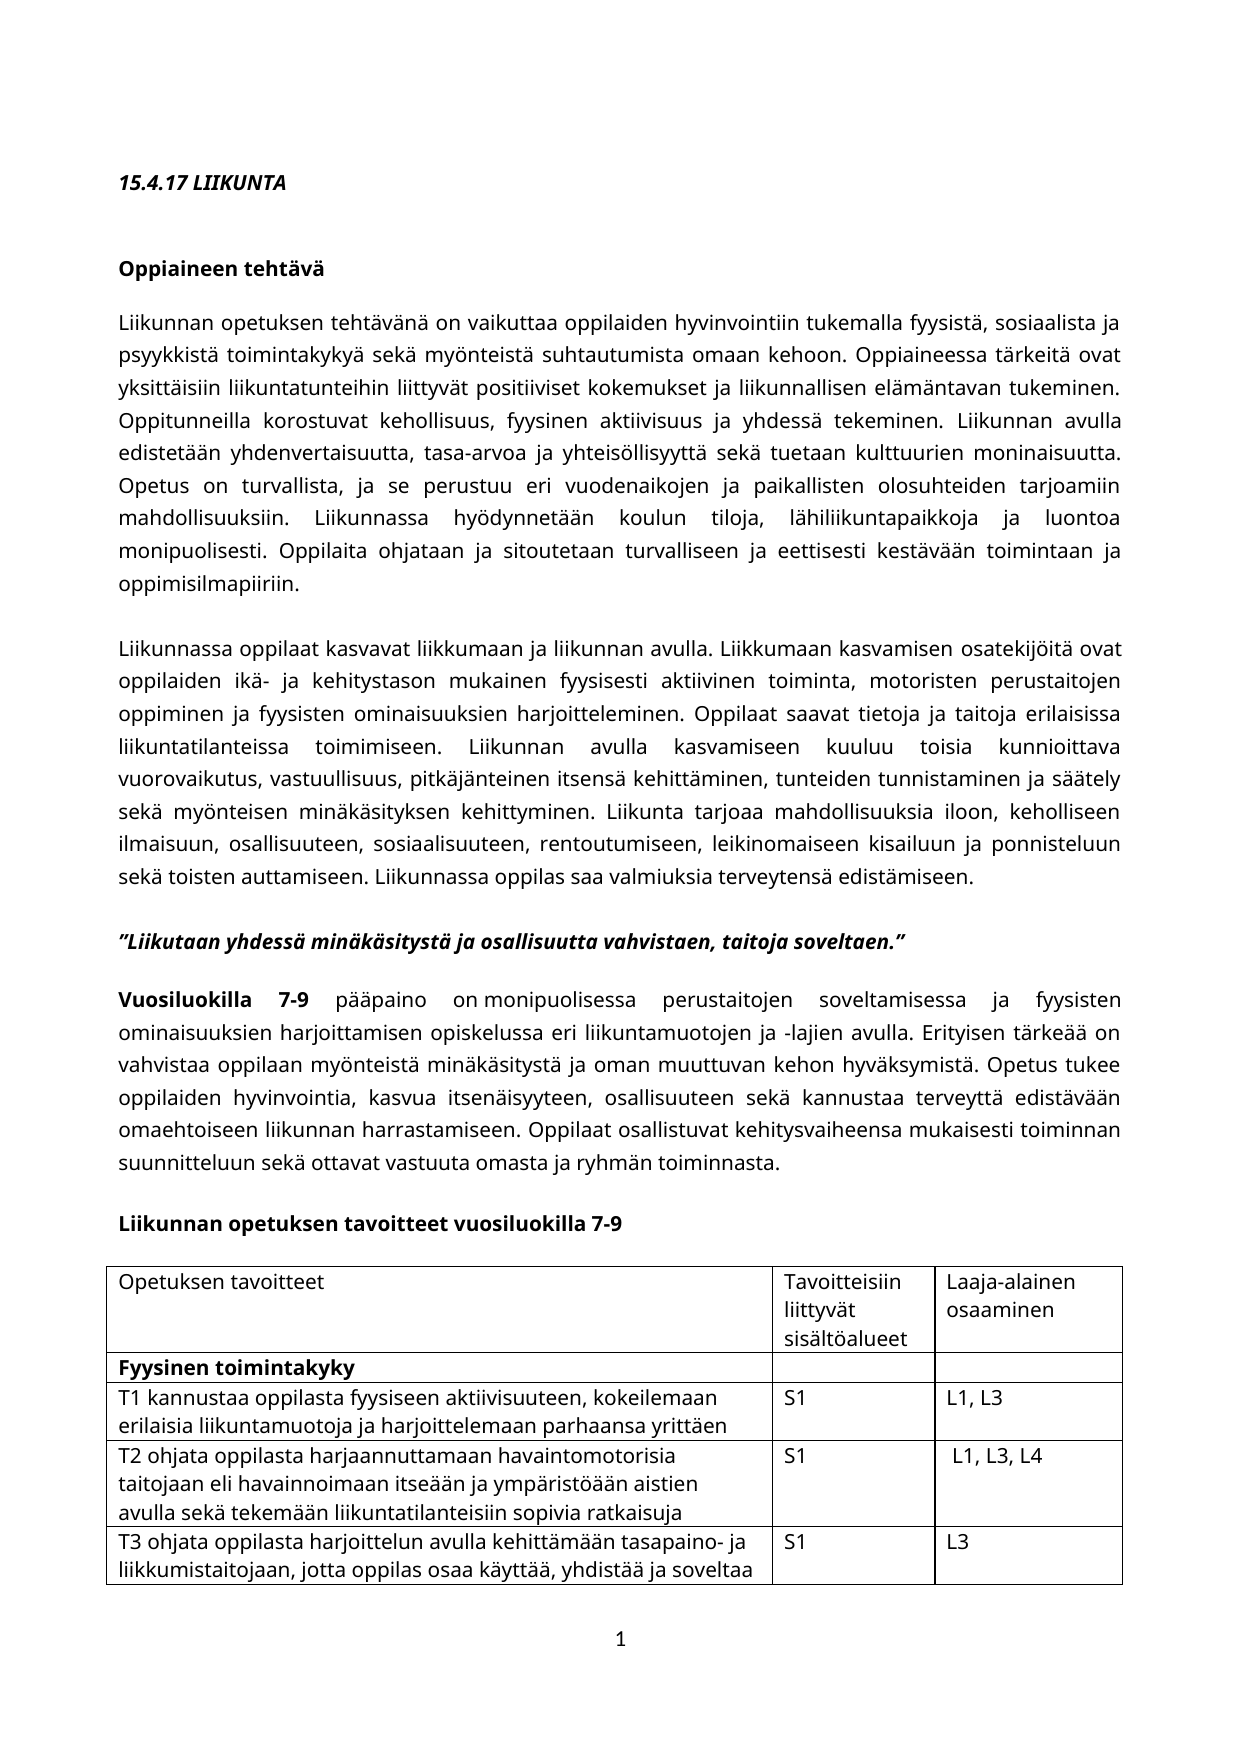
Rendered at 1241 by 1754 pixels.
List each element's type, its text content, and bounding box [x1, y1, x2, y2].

table_cell Fyysinen toimintakyky [107, 1353, 772, 1382]
table_cell L1, L3 [936, 1383, 1122, 1440]
table_header Laaja-alainen osaaminen [936, 1267, 1122, 1352]
table_cell T1 kannustaa oppilasta fyysiseen aktiivisuuteen, kokeilemaan erilaisia liikuntamuotoja ja harjoittelemaan parhaansa yrittäen [107, 1383, 772, 1440]
table_cell L1, L3, L4 [936, 1441, 1122, 1526]
table_cell S1 [773, 1527, 934, 1584]
text Liikunnan opetuksen tehtävänä on vaikuttaa oppilaiden hyvinvointiin tukemalla fyysistä, sosiaalista ja psyykkistä toimintakykyä sekä myönteistä suhtautumista omaan kehoon. Oppiaineessa tärkeitä ovat yksittäisiin liikuntatunteihin liittyvät positiiviset kokemukset ja liikunnallisen elämäntavan tukeminen. Oppitunneilla korostuvat kehollisuus, fyysinen aktiivisuus ja yhdessä tekeminen. Liikunnan avulla edistetään yhdenvertaisuutta, tasa-arvoa ja yhteisöllisyyttä sekä tuetaan kulttuurien moninaisuutta. Opetus on turvallista, ja se perustuu eri vuodenaikojen ja paikallisten olosuhteiden tarjoamiin mahdollisuuksiin. Liikunnassa hyödynnetään koulun tiloja, lähiliikuntapaikkoja ja luontoa monipuolisesti. Oppilaita ohjataan ja sitoutetaan turvalliseen ja eettisesti kestävään toimintaan ja oppimisilmapiiriin. [118, 308, 1122, 597]
text Liikunnan opetuksen tavoitteet vuosiluokilla 7-9 [118, 1209, 1122, 1237]
table_header Opetuksen tavoitteet [107, 1267, 772, 1352]
text Oppiaineen tehtävä [118, 254, 1122, 283]
table_cell S1 [773, 1441, 934, 1526]
text Vuosiluokilla 7-9 pääpaino on monipuolisessa perustaitojen soveltamisessa ja fyysisten ominaisuuksien harjoittamisen opiskelussa eri liikuntamuotojen ja -lajien avulla. Erityisen tärkeää on vahvistaa oppilaan myönteistä minäkäsitystä ja oman muuttuvan kehon hyväksymistä. Opetus tukee oppilaiden hyvinvointia, kasvua itsenäisyyteen, osallisuuteen sekä kannustaa terveyttä edistävään omaehtoiseen liikunnan harrastamiseen. Oppilaat osallistuvat kehitysvaiheensa mukaisesti toiminnan suunnitteluun sekä ottavat vastuuta omasta ja ryhmän toiminnasta. [118, 985, 1122, 1176]
table_cell [773, 1353, 934, 1382]
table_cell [107, 1527, 772, 1584]
text ”Liikutaan yhdessä minäkäsitystä ja osallisuutta vahvistaen, taitoja soveltaen.” [118, 927, 1122, 956]
table_cell S1 [773, 1383, 934, 1440]
table_cell T2 ohjata oppilasta harjaannuttamaan havaintomotorisia taitojaan eli havainnoimaan itseään ja ympäristöään aistien avulla sekä tekemään liikuntatilanteisiin sopivia ratkaisuja [107, 1441, 772, 1526]
text Liikunnassa oppilaat kasvavat liikkumaan ja liikunnan avulla. Liikkumaan kasvamisen osatekijöitä ovat oppilaiden ikä- ja kehitystason mukainen fyysisesti aktiivinen toiminta, motoristen perustaitojen oppiminen ja fyysisten ominaisuuksien harjoitteleminen. Oppilaat saavat tietoja ja taitoja erilaisissa liikuntatilanteissa toimimiseen. Liikunnan avulla kasvamiseen kuuluu toisia kunnioittava vuorovaikutus, vastuullisuus, pitkäjänteinen itsensä kehittäminen, tunteiden tunnistaminen ja säätely sekä myönteisen minäkäsityksen kehittyminen. Liikunta tarjoaa mahdollisuuksia iloon, keholliseen ilmaisuun, osallisuuteen, sosiaalisuuteen, rentoutumiseen, leikinomaiseen kisailuun ja ponnisteluun sekä toisten auttamiseen. Liikunnassa oppilas saa valmiuksia terveytensä edistämiseen. [118, 634, 1122, 891]
table_cell L3 [936, 1527, 1122, 1584]
subtitle 15.4.17 LIIKUNTA [118, 168, 1122, 197]
table_header Tavoitteisiin liittyvät sisältöalueet [773, 1267, 934, 1352]
table_cell [936, 1353, 1122, 1382]
